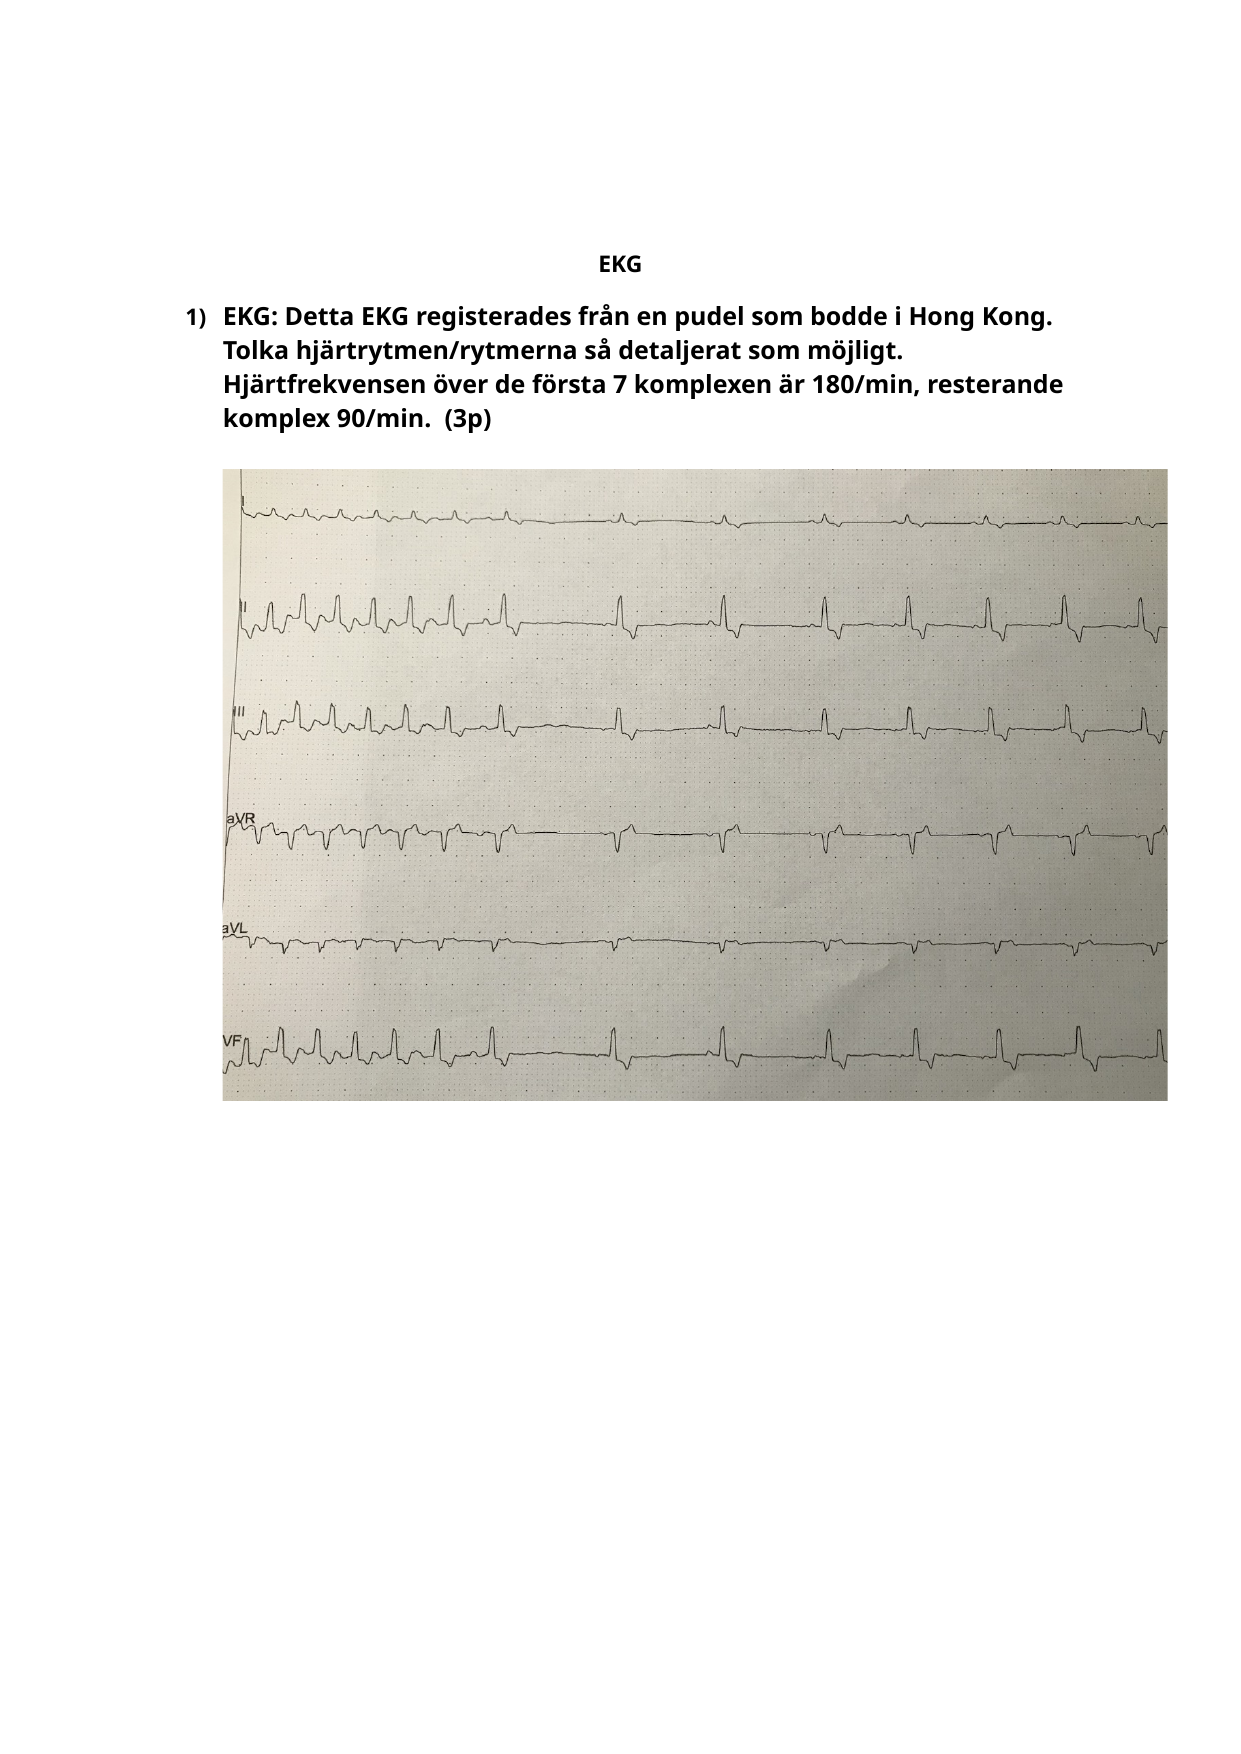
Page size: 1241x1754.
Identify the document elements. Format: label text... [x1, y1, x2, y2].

list EKG: Detta EKG registerades från en pudel som bodde i Hong Kong. Tolka hjärtrytmen/rytmerna så detaljerat som möjligt. [185, 299, 1093, 367]
picture [222, 469, 1168, 1101]
text EKG [148, 248, 1093, 280]
list Hjärtfrekvensen över de första 7 komplexen är 180/min, resterande komplex 90/min. (3p) [223, 367, 1093, 435]
